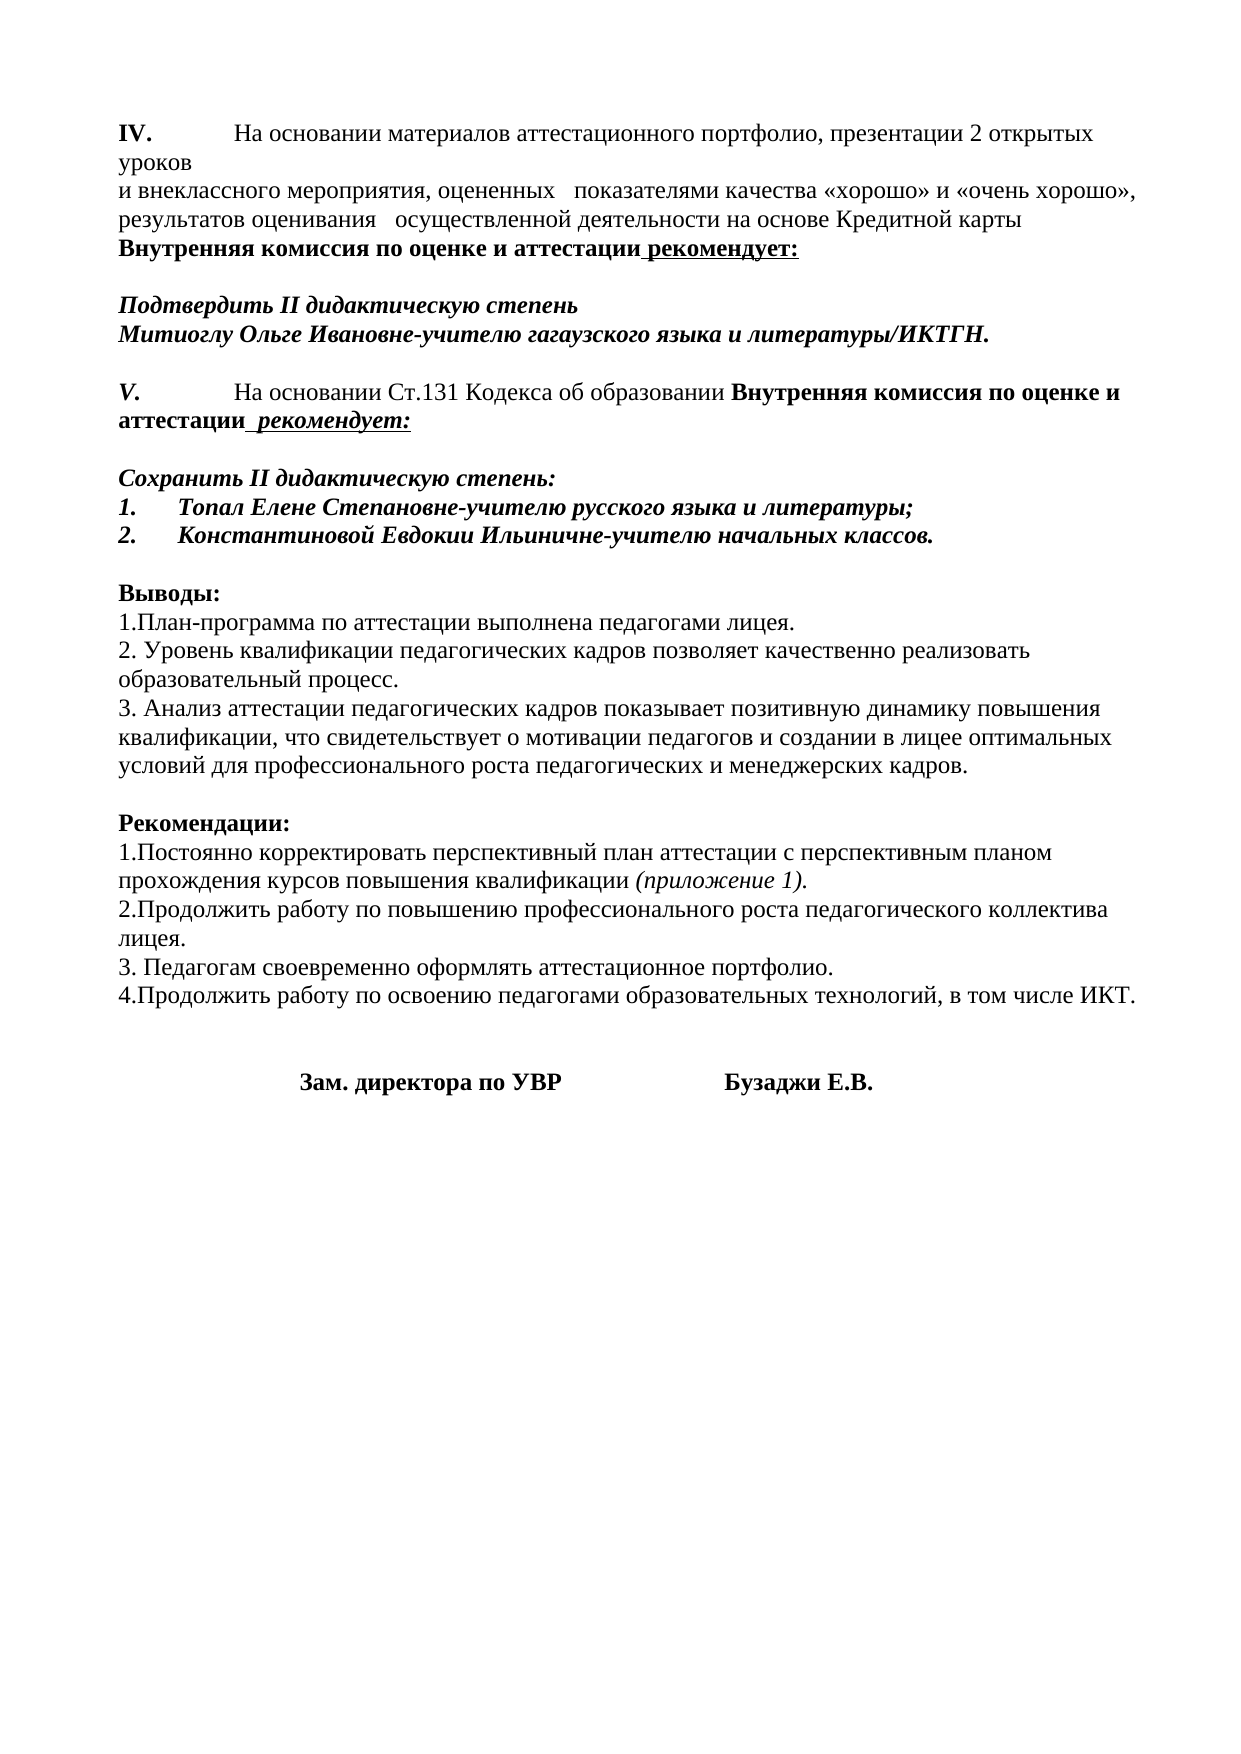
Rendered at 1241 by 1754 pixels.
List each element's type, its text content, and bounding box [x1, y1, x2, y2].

text 4.Продолжить работу по освоению педагогами образовательных технологий, в том числе ИКТ. [118, 981, 1152, 1009]
text Сохранить II дидактическую степень: [118, 463, 1152, 492]
text Рекомендации: [118, 808, 1152, 837]
text 1.Постоянно корректировать перспективный план аттестации с перспективным планом прохождения курсов повышения квалификации (приложение 1). [118, 837, 1152, 894]
text 1.План-программа по аттестации выполнена педагогами лицея. [118, 607, 1152, 636]
text Выводы: [118, 578, 1152, 607]
text Митиоглу Ольге Ивановне-учителю гагаузского языка и литературы/ИКТГН. [118, 319, 1152, 348]
list На основании Ст.131 Кодекса об образовании Внутренняя комиссия по оценке и аттестации рекомендует: [118, 377, 1152, 434]
list На основании материалов аттестационного портфолио, презентации 2 открытых уроков [118, 118, 1152, 176]
text 2. Уровень квалификации педагогических кадров позволяет качественно реализовать образовательный процесс. [118, 636, 1152, 693]
text Подтвердить II дидактическую степень [118, 291, 1152, 319]
text 3. Анализ аттестации педагогических кадров показывает позитивную динамику повышения квалификации, что свидетельствует о мотивации педагогов и создании в лицее оптимальных условий для профессионального роста педагогических и менеджерских кадров. [118, 693, 1152, 779]
text и внеклассного мероприятия, оцененных показателями качества «хорошо» и «очень хорошо», результатов оценивания осуществленной деятельности на основе Кредитной карты Внутренняя комиссия по оценке и аттестации рекомендует: [118, 176, 1152, 262]
text 3. Педагогам своевременно оформлять аттестационное портфолио. [118, 952, 1152, 981]
text 2.Продолжить работу по повышению профессионального роста педагогического коллектива лицея. [118, 894, 1152, 952]
list Топал Елене Степановне-учителю русского языка и литературы; [118, 492, 1152, 521]
text Зам. директора по УВР Бузаджи Е.В. [118, 1067, 1152, 1096]
list Константиновой Евдокии Ильиничне-учителю начальных классов. [118, 521, 1152, 549]
